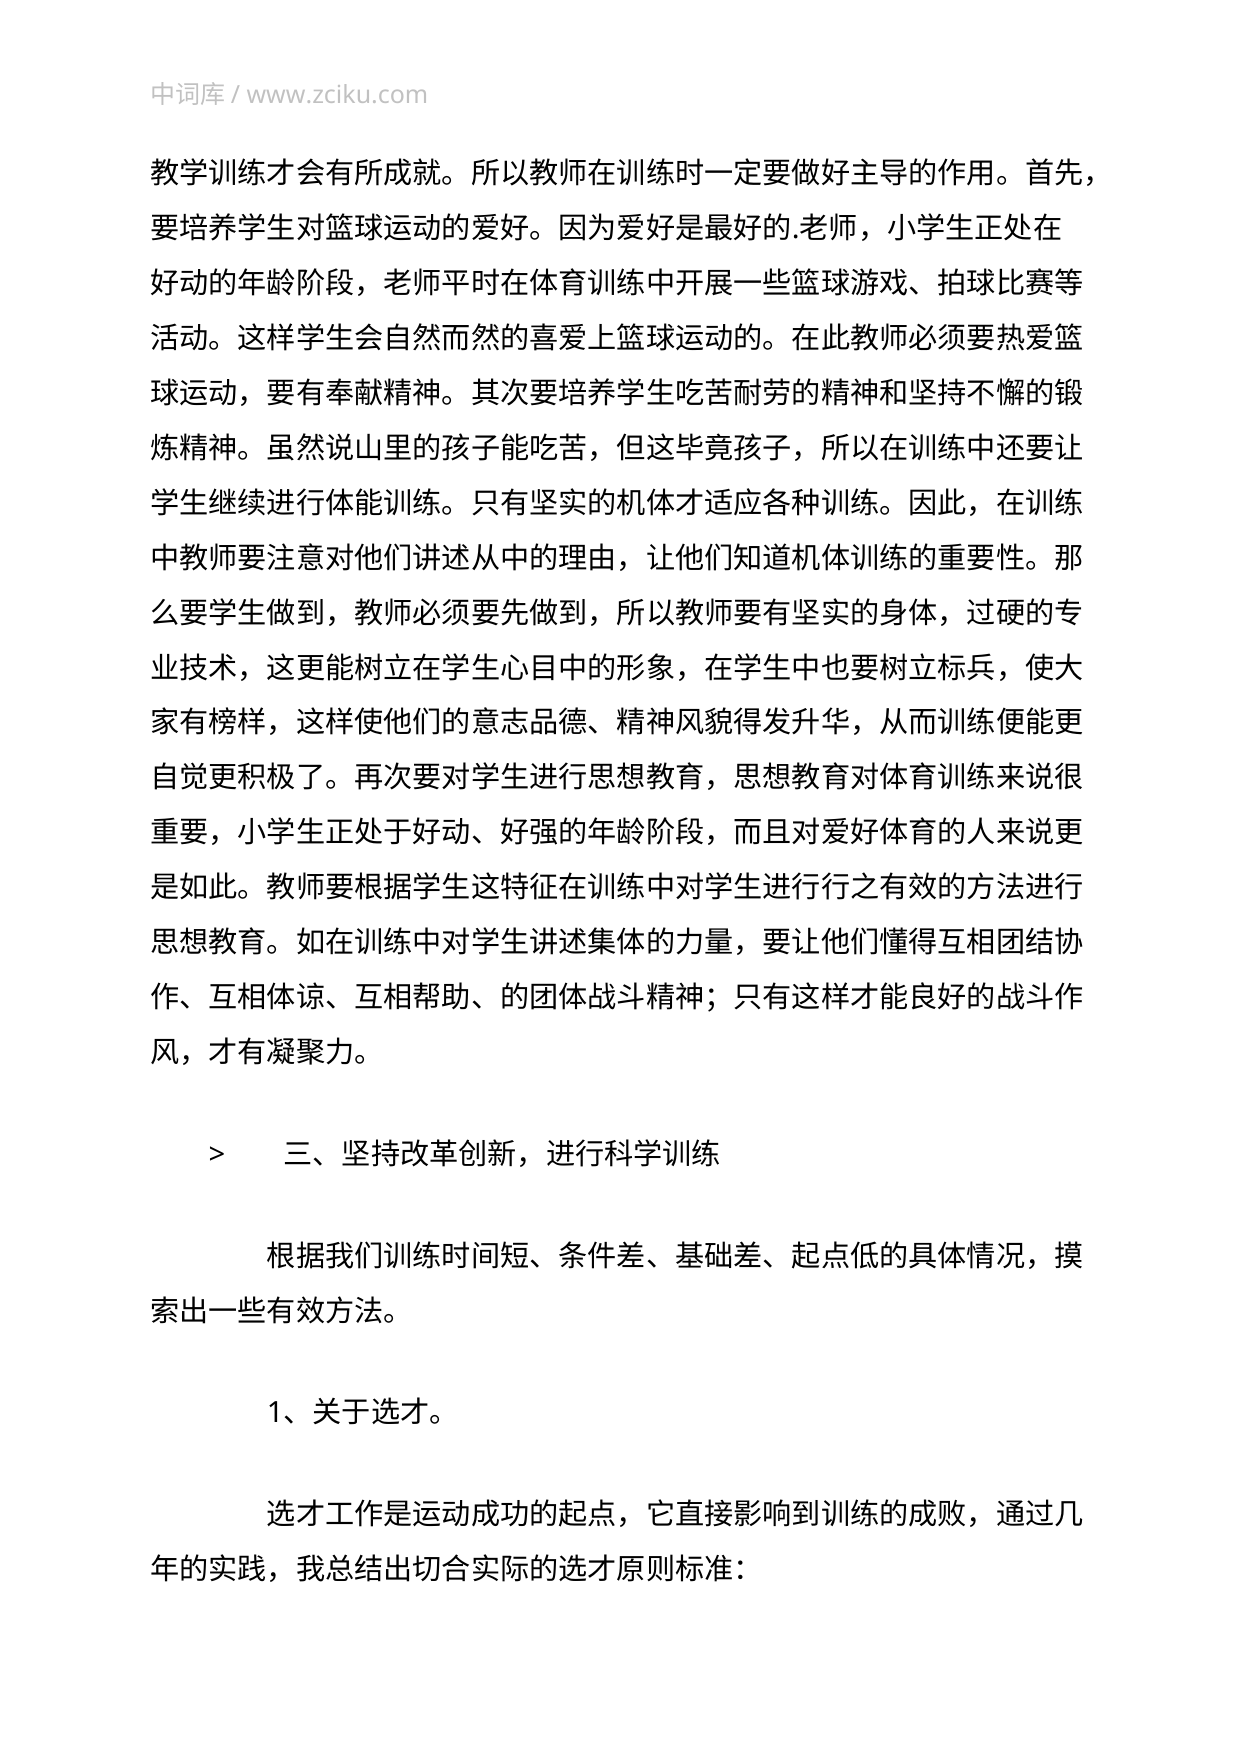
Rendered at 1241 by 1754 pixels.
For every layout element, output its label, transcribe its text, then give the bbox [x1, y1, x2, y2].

text > 三、坚持改革创新，进行科学训练 [150, 1130, 1090, 1173]
text 根据我们训练时间短、条件差、基础差、起点低的具体情况，摸索出一些有效方法。 [150, 1232, 1090, 1329]
text 选才工作是运动成功的起点，它直接影响到训练的成败，通过几年的实践，我总结出切合实际的选才原则标准： [150, 1491, 1090, 1588]
text 1、关于选才。 [150, 1389, 1090, 1431]
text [150, 150, 1090, 1071]
